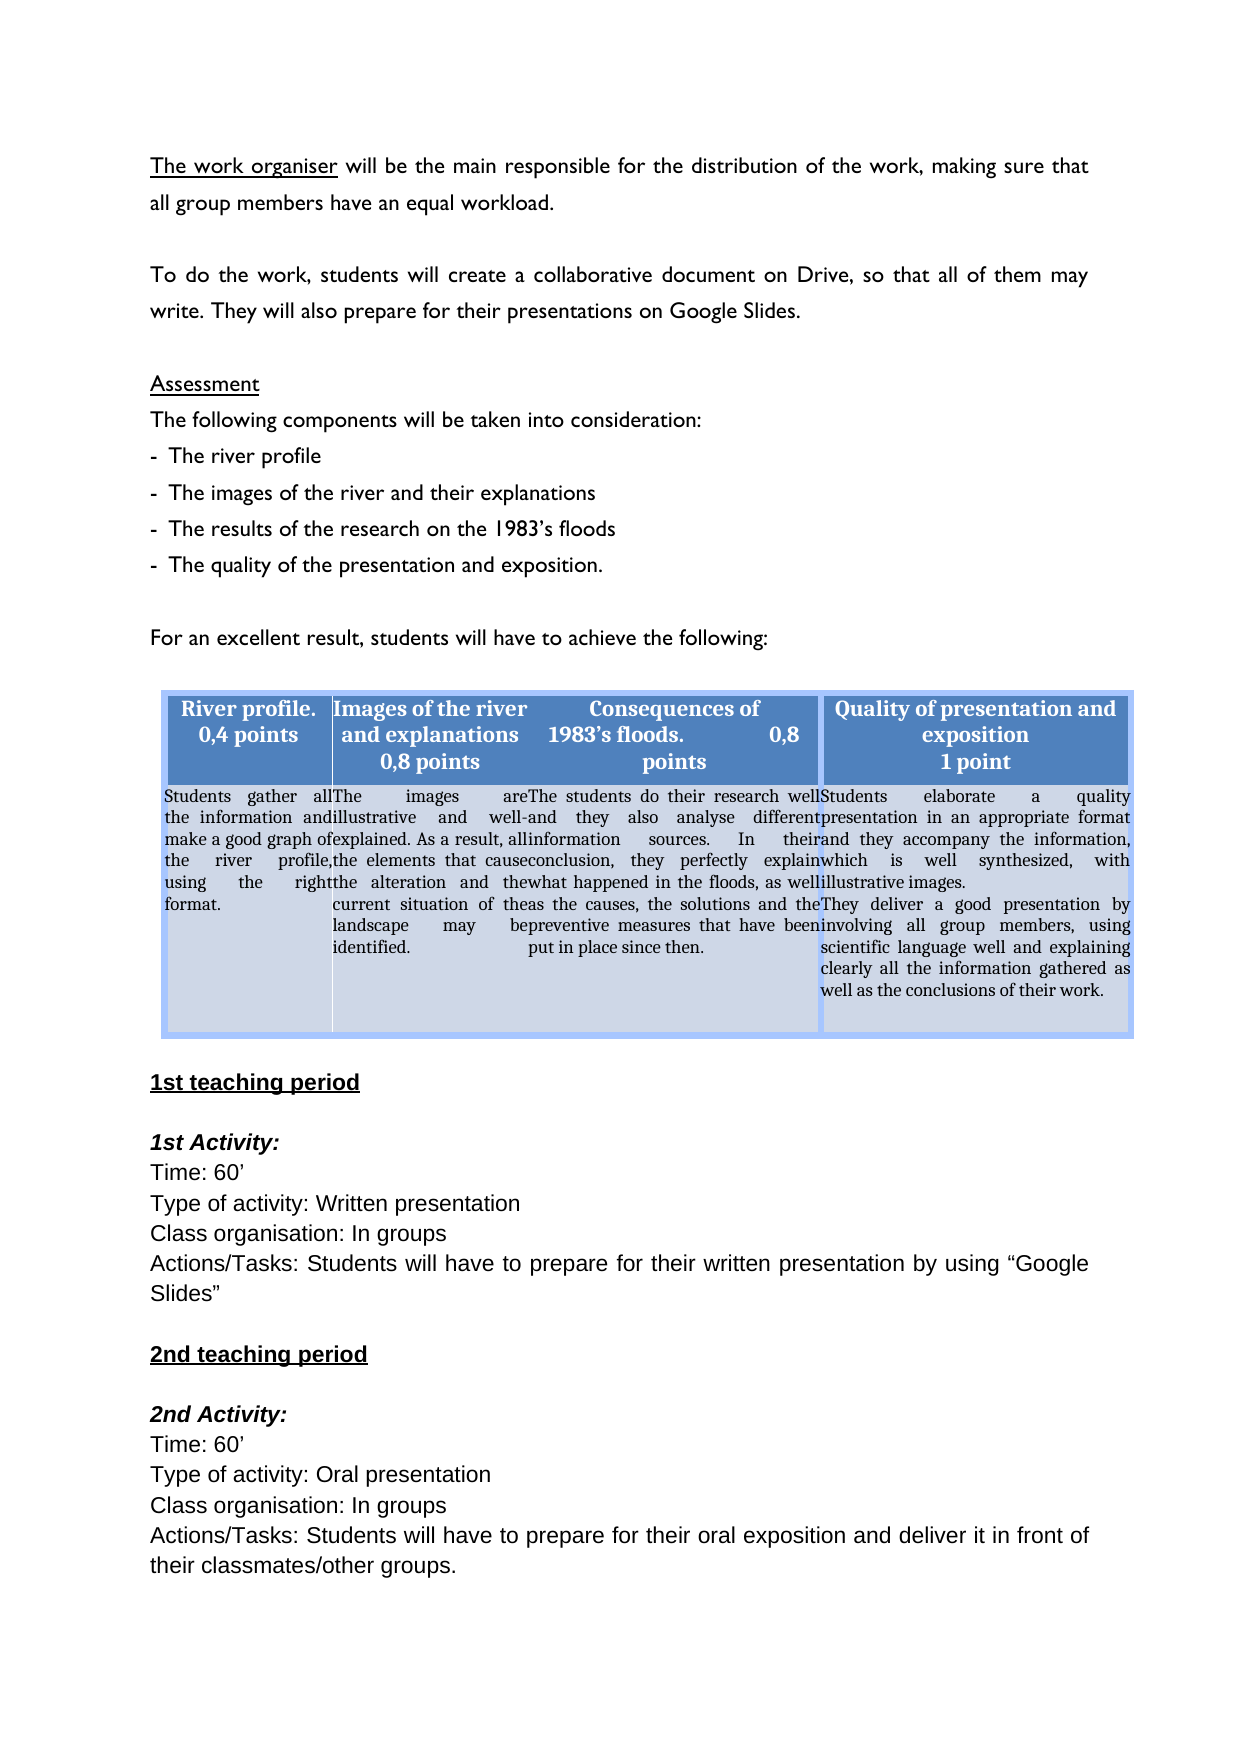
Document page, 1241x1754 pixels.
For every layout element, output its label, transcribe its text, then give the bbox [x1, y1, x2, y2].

table_header Images of the river and explanations 0,8 points [333, 696, 528, 785]
text To do the work, students will create a collaborative document on Drive, so that all of them may write. They will also prepare for their presentations on Google Slides. [150, 259, 1090, 327]
list The results of the research on the 1983’s floods [150, 512, 1090, 544]
table_header River profile. 0,4 points [168, 696, 332, 785]
text Time: 60’ [150, 1431, 1090, 1458]
text Class organisation: In groups [150, 1492, 1090, 1518]
text 1st Activity: [150, 1129, 1090, 1156]
list The river profile [150, 440, 1090, 472]
text Actions/Tasks: Students will have to prepare for their written presentation by using “Google Slides” [150, 1250, 1090, 1307]
table_cell Students elaborate a quality presentation in an appropriate format and they accompany the information, which is well synthesized, with illustrative images. They deliver a good presentation by involving all group members, using scientific language well and explaining clearly all the information gathered as well as the conclusions of their work. [824, 785, 1128, 1032]
text Time: 60’ [150, 1159, 1090, 1186]
table_header Quality of presentation and exposition 1 point [824, 696, 1128, 785]
table_cell Students gather all the information and make a good graph of the river profile, using the right format. [168, 785, 332, 1032]
list The quality of the presentation and exposition. [150, 549, 1090, 580]
text Actions/Tasks: Students will have to prepare for their oral exposition and deliver it in front of their classmates/other groups. [150, 1522, 1090, 1578]
text 2nd teaching period [150, 1341, 1090, 1367]
text Type of activity: Oral presentation [150, 1461, 1090, 1488]
table_cell The images are illustrative and well-explained. As a result, all the elements that cause the alteration and the current situation of the landscape may be identified. [333, 785, 528, 1032]
text The following components will be taken into consideration: [150, 404, 1090, 435]
text The work organiser will be the main responsible for the distribution of the work, making sure that all group members have an equal workload. [150, 150, 1090, 218]
text Assessment [150, 367, 1090, 399]
text 1st teaching period [150, 1069, 1090, 1095]
text For an excellent result, students will have to achieve the following: [150, 621, 1090, 653]
text Type of activity: Written presentation [150, 1189, 1090, 1216]
list The images of the river and their explanations [150, 476, 1090, 508]
table_header Consequences of 1983’s floods. 0,8 points [528, 696, 818, 785]
text Class organisation: In groups [150, 1220, 1090, 1246]
text 2nd Activity: [150, 1401, 1090, 1427]
table_cell The students do their research well and they also analyse different information sources. In their conclusion, they perfectly explain what happened in the floods, as well as the causes, the solutions and the preventive measures that have been put in place since then. [528, 785, 818, 1032]
